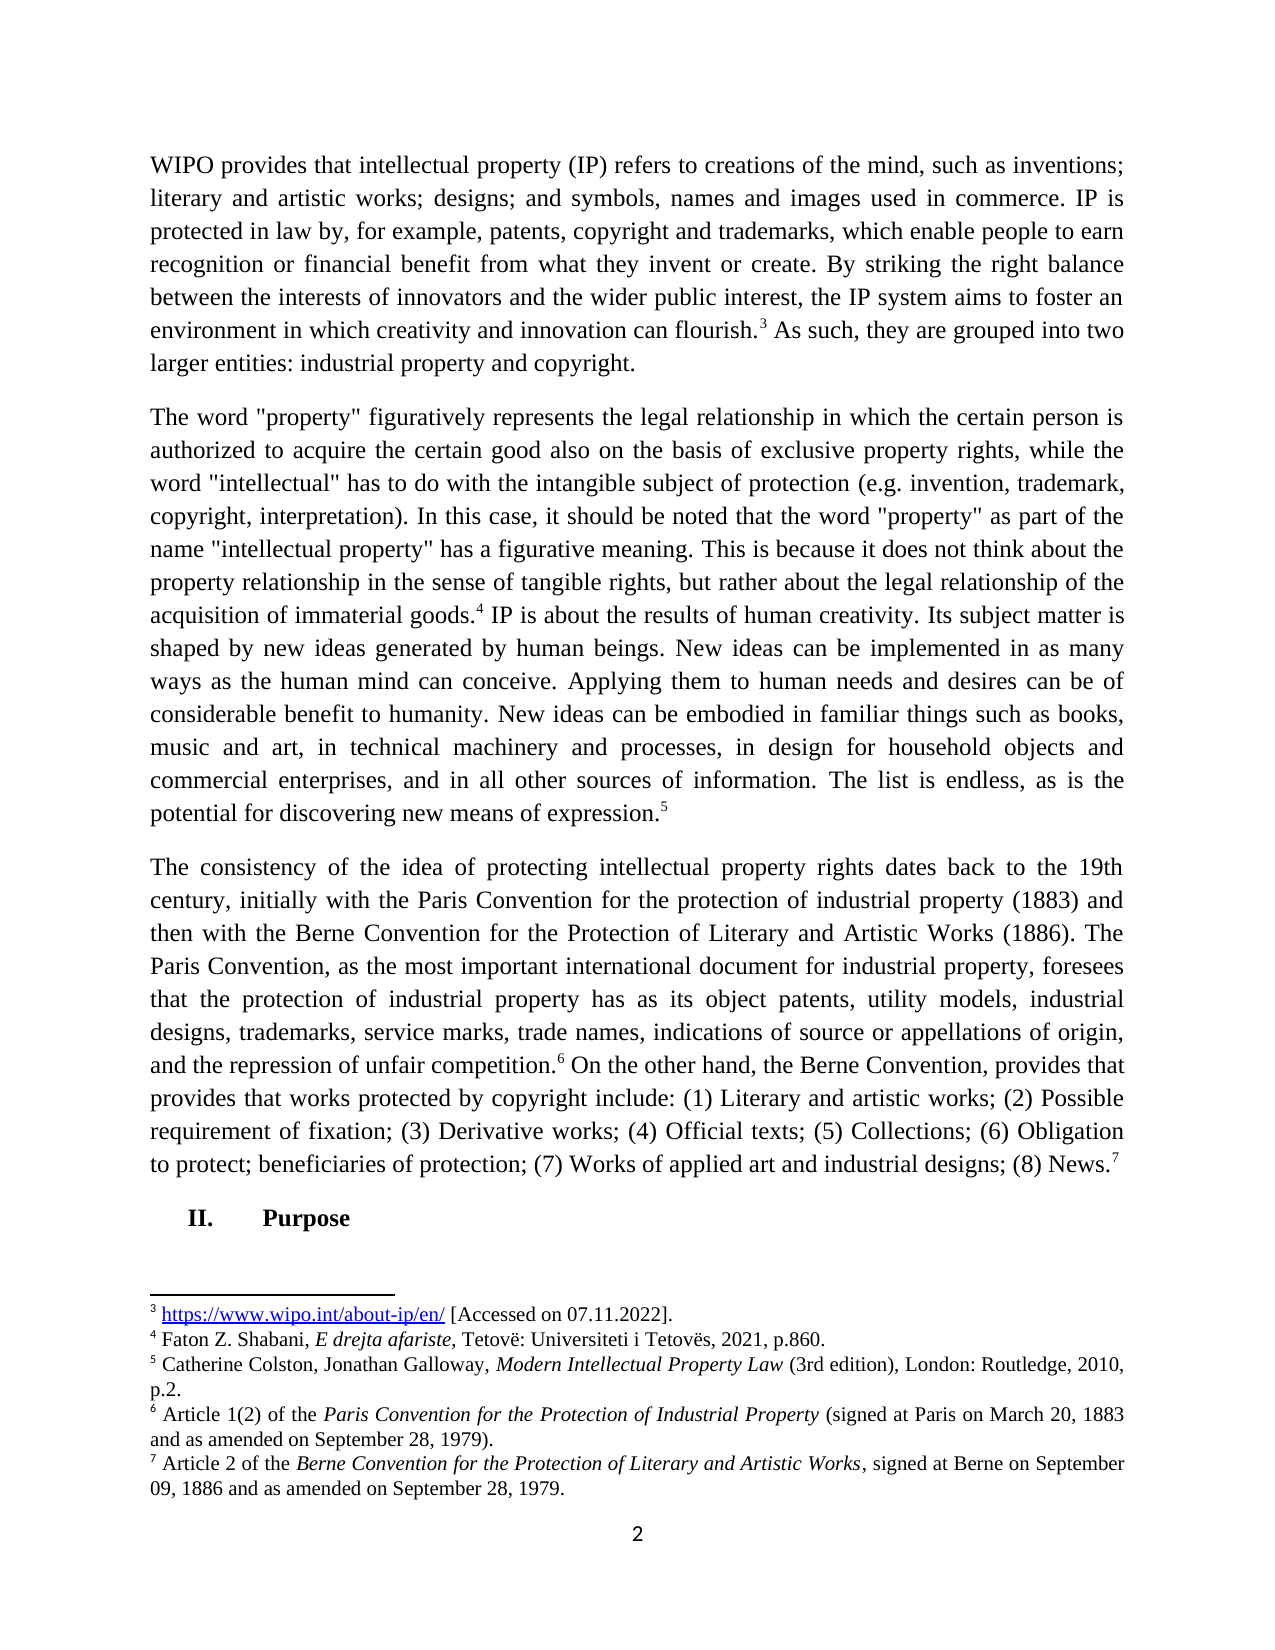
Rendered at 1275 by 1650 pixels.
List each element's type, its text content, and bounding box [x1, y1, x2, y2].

list Purpose [187, 1203, 1125, 1232]
text The word "property" figuratively represents the legal relationship in which the certain person is authorized to acquire the certain good also on the basis of exclusive property rights, while the word "intellectual" has to do with the intangible subject of protection (e.g. invention, trademark, copyright, interpretation). In this case, it should be noted that the word "property" as part of the name "intellectual property" has a figurative meaning. This is because it does not think about the property relationship in the sense of tangible rights, but rather about the legal relationship of the acquisition of immaterial goods. IP is about the results of human creativity. Its subject matter is shaped by new ideas generated by human beings. New ideas can be implemented in as many ways as the human mind can conceive. Applying them to human needs and desires can be of considerable benefit to humanity. New ideas can be embodied in familiar things such as books, music and art, in technical machinery and processes, in design for household objects and commercial enterprises, and in all other sources of information. The list is endless, as is the potential for discovering new means of expression. [150, 402, 1125, 827]
text The consistency of the idea of protecting intellectual property rights dates back to the 19th century, initially with the Paris Convention for the protection of industrial property (1883) and then with the Berne Convention for the Protection of Literary and Artistic Works (1886). The Paris Convention, as the most important international document for industrial property, foresees that the protection of industrial property has as its object patents, utility models, industrial designs, trademarks, service marks, trade names, indications of source or appellations of origin, and the repression of unfair competition. On the other hand, the Berne Convention, provides that provides that works protected by copyright include: (1) Literary and artistic works; (2) Possible requirement of fixation; (3) Derivative works; (4) Official texts; (5) Collections; (6) Obligation to protect; beneficiaries of protection; (7) Works of applied art and industrial designs; (8) News. [150, 852, 1125, 1178]
text WIPO provides that intellectual property (IP) refers to creations of the mind, such as inventions; literary and artistic works; designs; and symbols, names and images used in commerce. IP is protected in law by, for example, patents, copyright and trademarks, which enable people to earn recognition or financial benefit from what they invent or create. By striking the right balance between the interests of innovators and the wider public interest, the IP system aims to foster an environment in which creativity and innovation can flourish. As such, they are grouped into two larger entities: industrial property and copyright. [150, 150, 1125, 377]
